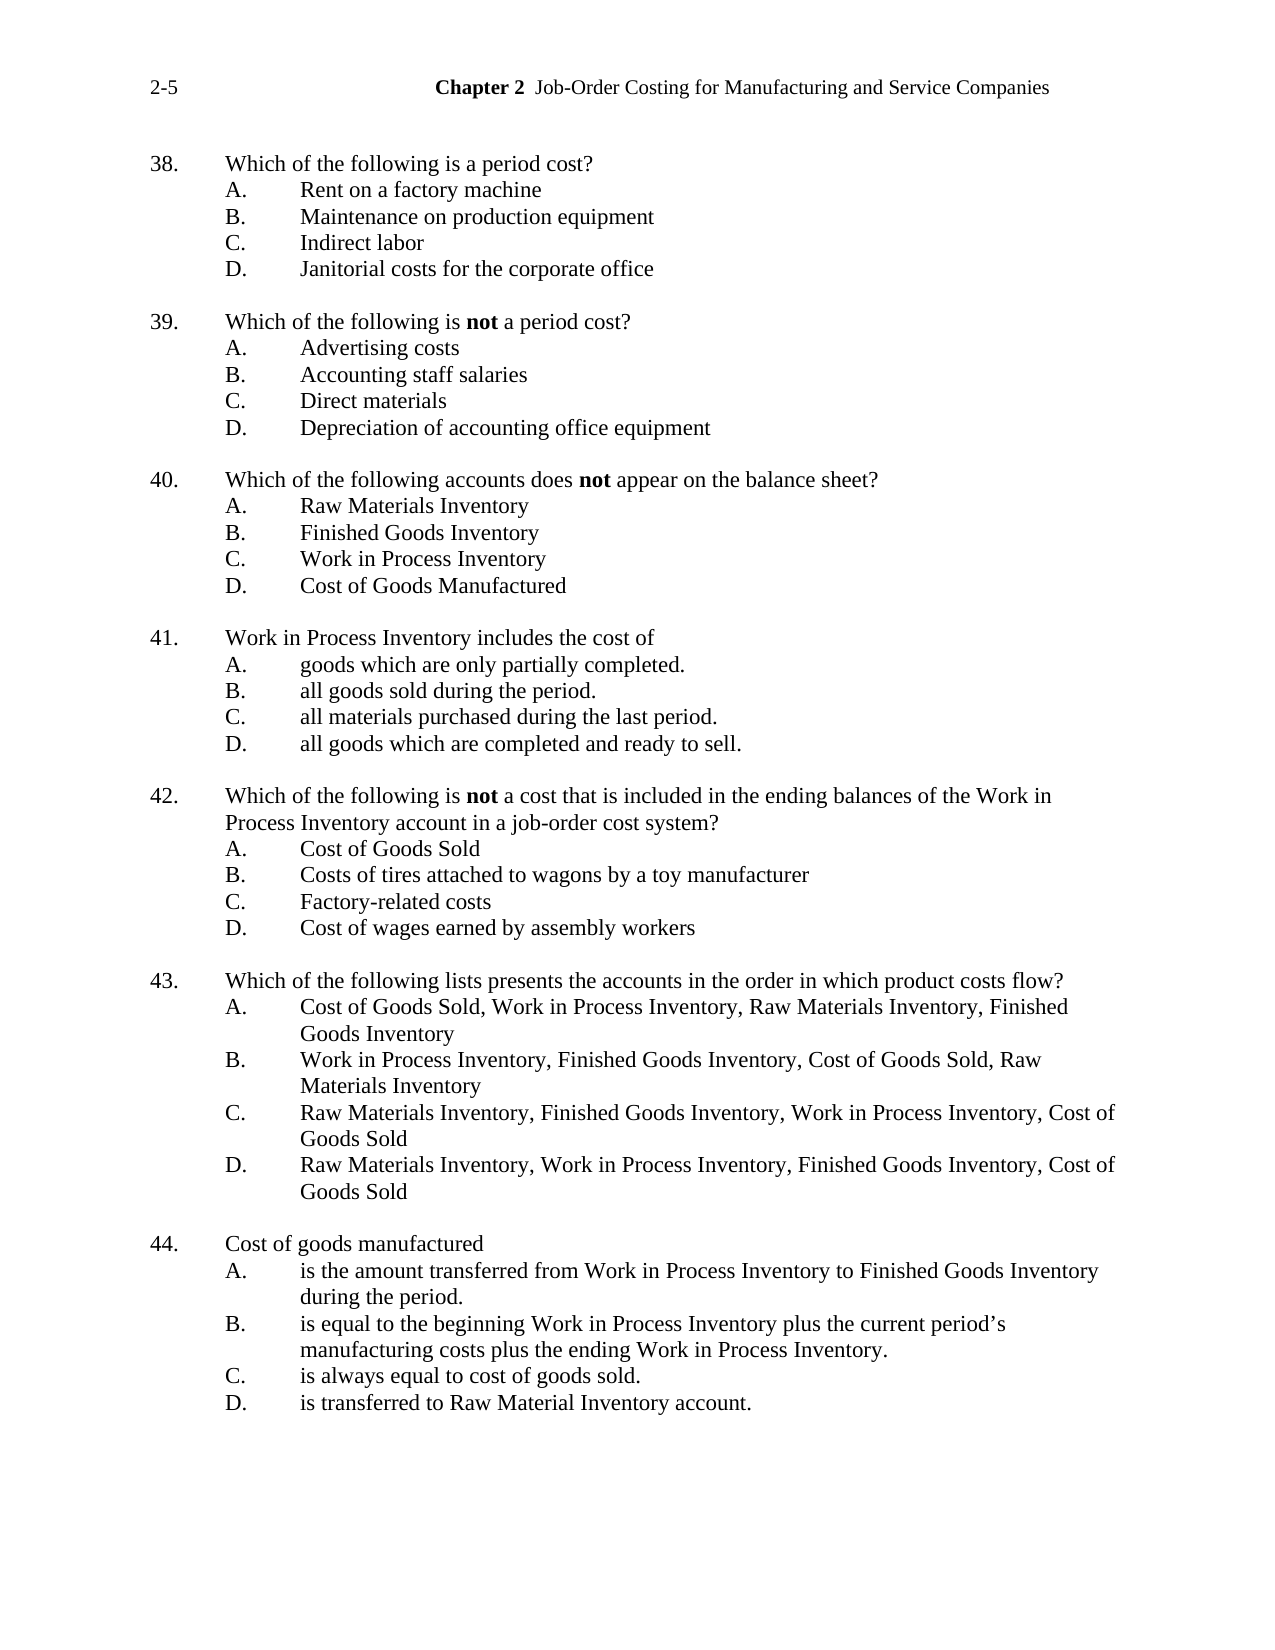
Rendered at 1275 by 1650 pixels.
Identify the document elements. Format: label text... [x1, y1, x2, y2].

list Raw Materials Inventory [225, 493, 1125, 519]
list Factory-related costs [225, 888, 1125, 914]
list is equal to the beginning Work in Process Inventory plus the current period’s manufacturing costs plus the ending Work in Process Inventory. [225, 1309, 1125, 1362]
list Rent on a factory machine [225, 176, 1125, 203]
text 38. Which of the following is a period cost? [150, 150, 1125, 176]
list Direct materials [225, 387, 1125, 413]
list Cost of Goods Manufactured [225, 572, 1125, 598]
list Depreciation of accounting office equipment [225, 413, 1125, 440]
list Indirect labor [225, 229, 1125, 255]
list Cost of Goods Sold, Work in Process Inventory, Raw Materials Inventory, Finished Goods Inventory [225, 993, 1125, 1046]
list Advertising costs [225, 334, 1125, 361]
list is always equal to cost of goods sold. [225, 1362, 1125, 1389]
text 39. Which of the following is not a period cost? [150, 308, 1125, 334]
list Maintenance on production equipment [225, 203, 1125, 229]
list is the amount transferred from Work in Process Inventory to Finished Goods Inventory during the period. [225, 1257, 1125, 1309]
list goods which are only partially completed. [225, 651, 1125, 677]
text 43. Which of the following lists presents the accounts in the order in which product costs flow? [150, 967, 1125, 993]
list Raw Materials Inventory, Work in Process Inventory, Finished Goods Inventory, Cost of Goods Sold [225, 1151, 1125, 1204]
list all goods sold during the period. [225, 677, 1125, 703]
list Raw Materials Inventory, Finished Goods Inventory, Work in Process Inventory, Cost of Goods Sold [225, 1099, 1125, 1151]
list Janitorial costs for the corporate office [225, 255, 1125, 282]
list is transferred to Raw Material Inventory account. [225, 1389, 1125, 1415]
text 44. Cost of goods manufactured [150, 1231, 1125, 1257]
text 42. Which of the following is not a cost that is included in the ending balances of the Work in Process Inventory account in a job-order cost system? [150, 782, 1125, 835]
list all materials purchased during the last period. [225, 703, 1125, 730]
list Work in Process Inventory, Finished Goods Inventory, Cost of Goods Sold, Raw Materials Inventory [225, 1046, 1125, 1099]
list Cost of wages earned by assembly workers [225, 914, 1125, 941]
list Accounting staff salaries [225, 361, 1125, 387]
list Work in Process Inventory [225, 545, 1125, 572]
list Costs of tires attached to wagons by a toy manufacturer [225, 862, 1125, 888]
list all goods which are completed and ready to sell. [225, 730, 1125, 756]
text 40. Which of the following accounts does not appear on the balance sheet? [150, 466, 1125, 493]
list Cost of Goods Sold [225, 835, 1125, 862]
list Finished Goods Inventory [225, 519, 1125, 545]
text 41. Work in Process Inventory includes the cost of [150, 624, 1125, 651]
